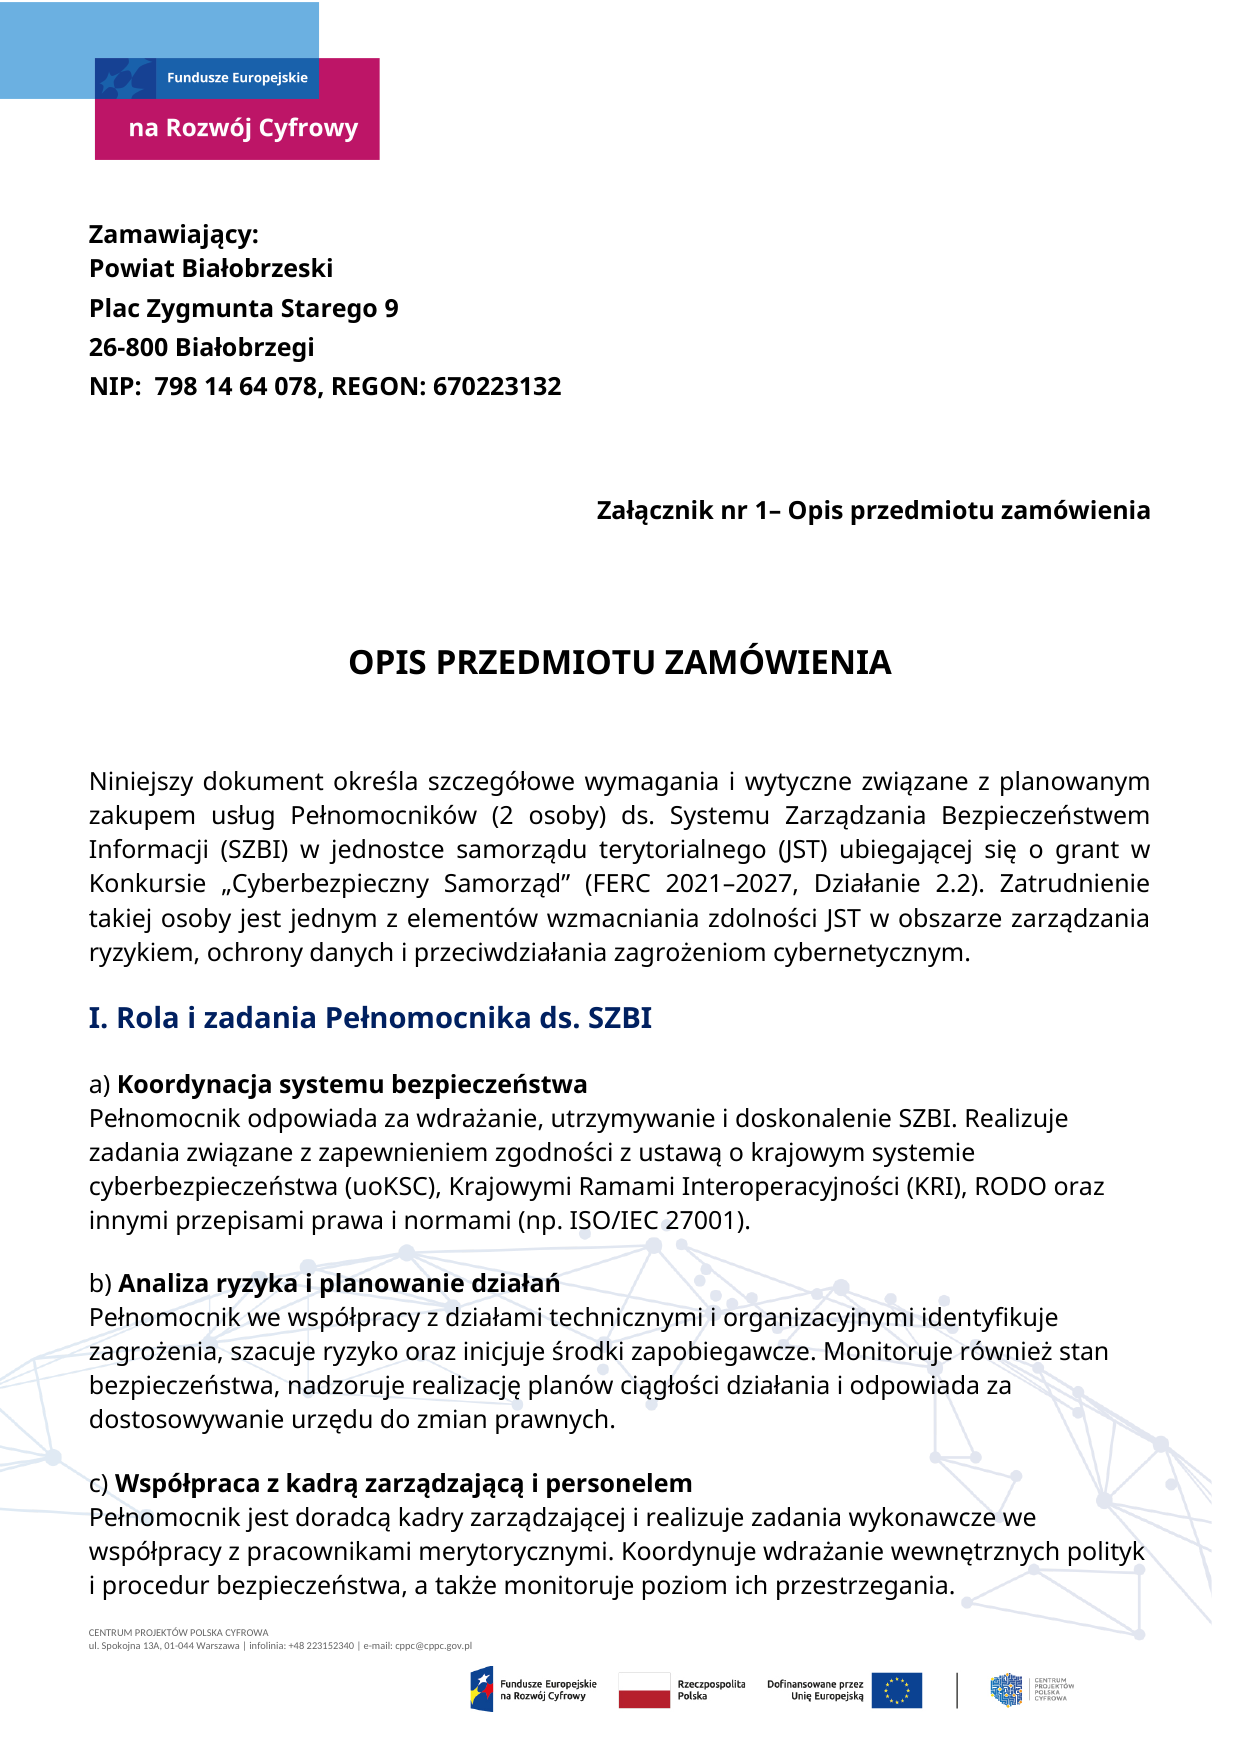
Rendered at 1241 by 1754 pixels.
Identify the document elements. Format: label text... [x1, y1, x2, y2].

text Niniejszy dokument określa szczegółowe wymagania i wytyczne związane z planowanym zakupem usług Pełnomocników (2 osoby) ds. Systemu Zarządzania Bezpieczeństwem Informacji (SZBI) w jednostce samorządu terytorialnego (JST) ubiegającej się o grant w Konkursie „Cyberbezpieczny Samorząd” (FERC 2021–2027, Działanie 2.2). Zatrudnienie takiej osoby jest jednym z elementów wzmacniania zdolności JST w obszarze zarządzania ryzykiem, ochrony danych i przeciwdziałania zagrożeniom cybernetycznym. [89, 764, 1152, 968]
text Załącznik nr 1– Opis przedmiotu zamówienia [89, 492, 1152, 527]
text 26-800 Białobrzegi [89, 329, 1152, 363]
text b) Analiza ryzyka i planowanie działań Pełnomocnik we współpracy z działami technicznymi i organizacyjnymi identyfikuje zagrożenia, szacuje ryzyko oraz inicjuje środki zapobiegawcze. Monitoruje również stan bezpieczeństwa, nadzoruje realizację planów ciągłości działania i odpowiada za dostosowywanie urzędu do zmian prawnych. [89, 1266, 1152, 1436]
text I. Rola i zadania Pełnomocnika ds. SZBI [89, 997, 1152, 1037]
text NIP: 798 14 64 078, REGON: 670223132 [89, 368, 1152, 403]
text Plac Zygmunta Starego 9 [89, 290, 1152, 324]
picture [0, 1219, 1212, 1754]
text a) Koordynacja systemu bezpieczeństwa Pełnomocnik odpowiada za wdrażanie, utrzymywanie i doskonalenie SZBI. Realizuje zadania związane z zapewnieniem zgodności z ustawą o krajowym systemie cyberbezpieczeństwa (uoKSC), Krajowymi Ramami Interoperacyjności (KRI), RODO oraz innymi przepisami prawa i normami (np. ISO/IEC 27001). [89, 1066, 1152, 1237]
picture [0, 2, 380, 160]
text c) Współpraca z kadrą zarządzającą i personelem Pełnomocnik jest doradcą kadry zarządzającej i realizuje zadania wykonawcze we współpracy z pracownikami merytorycznymi. Koordynuje wdrażanie wewnętrznych polityk i procedur bezpieczeństwa, a także monitoruje poziom ich przestrzegania. [89, 1465, 1152, 1602]
text Powiat Białobrzeski [89, 251, 1152, 285]
text OPIS PRZEDMIOTU ZAMÓWIENIA [89, 639, 1152, 684]
text Zamawiający: [89, 217, 1152, 251]
